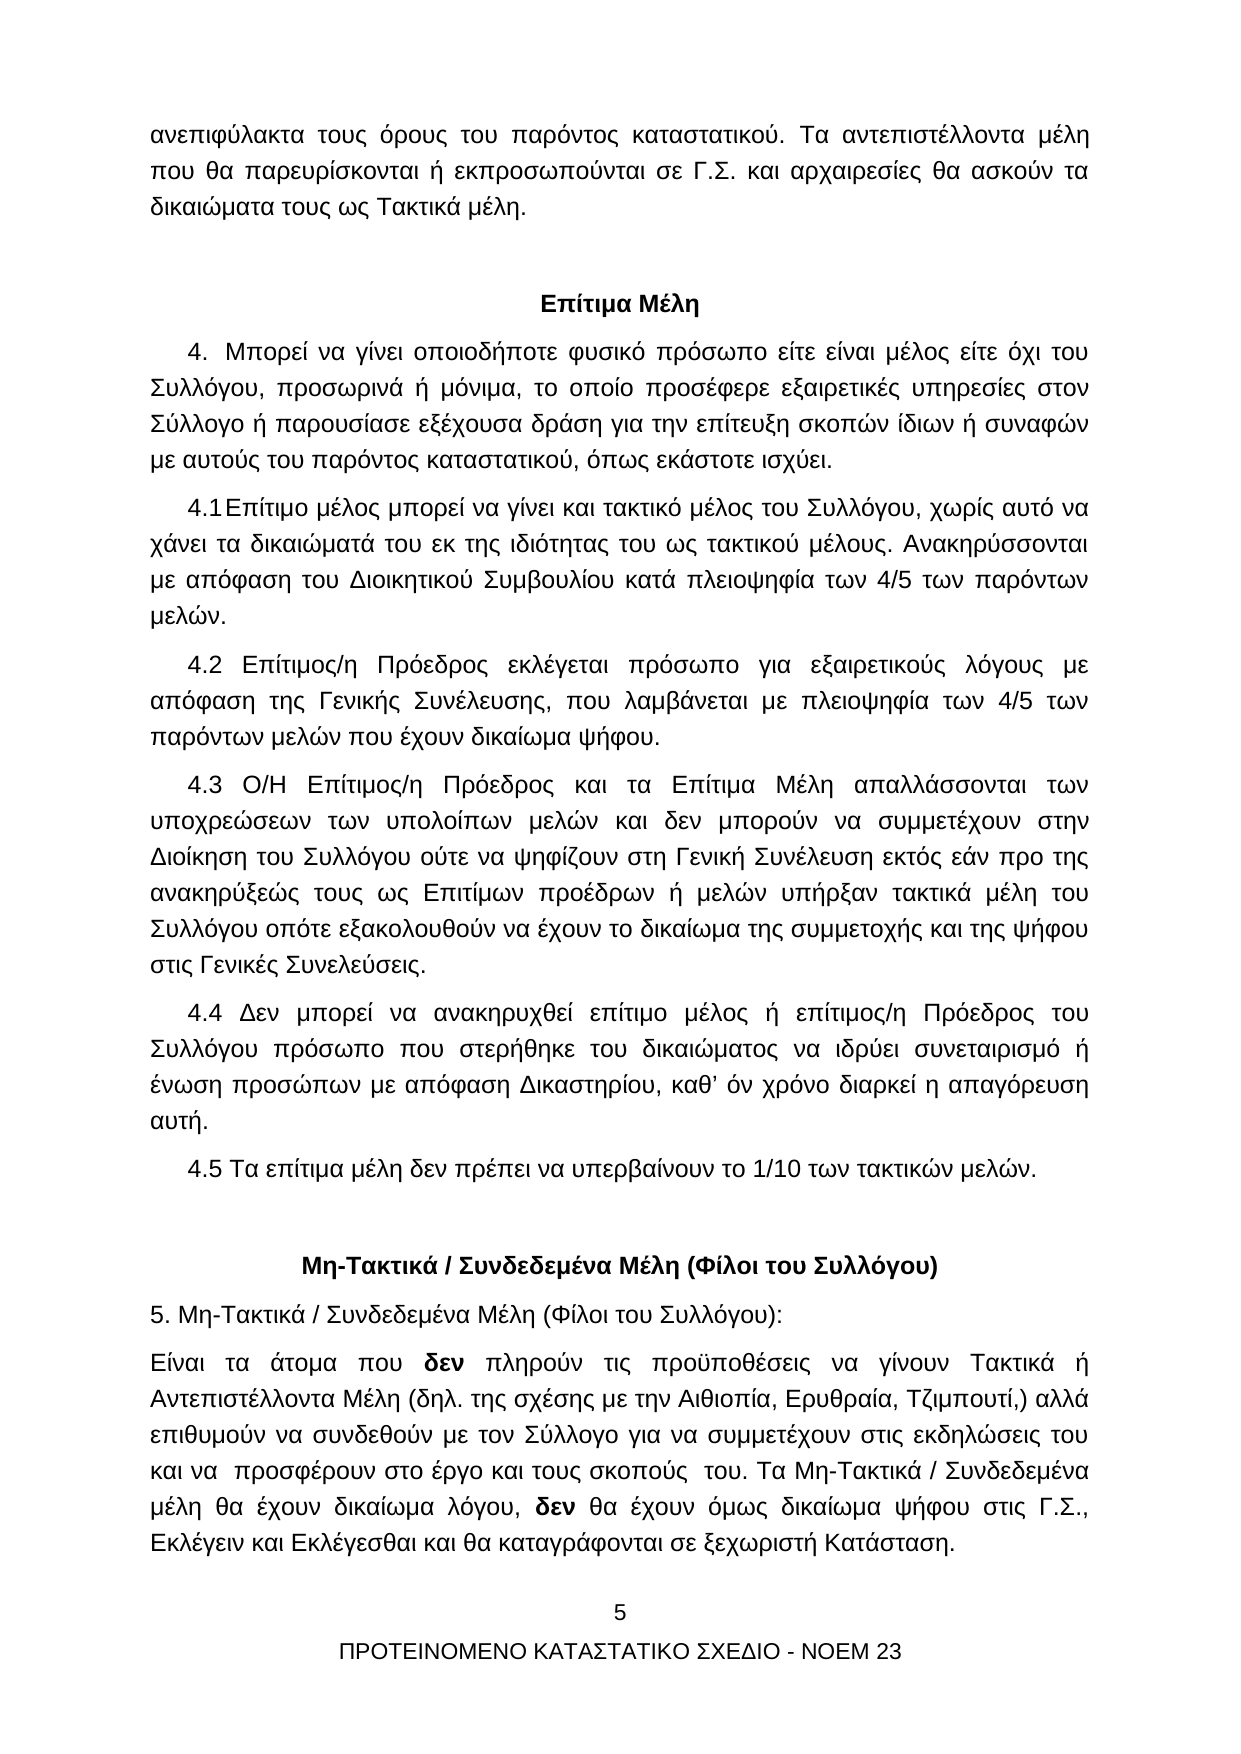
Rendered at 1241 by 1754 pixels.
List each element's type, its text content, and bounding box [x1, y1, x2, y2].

text Είναι τα άτομα που δεν πληρούν τις προϋποθέσεις να γίνουν Τακτικά ή Αντεπιστέλλοντα Μέλη (δηλ. της σχέσης με την Αιθιοπία, Ερυθραία, Τζιμπουτί,) αλλά επιθυμούν να συνδεθούν με τον Σύλλογο για να συμμετέχουν στις εκδηλώσεις του και να προσφέρουν στο έργο και τους σκοπούς του. Τα Μη-Τακτικά / Συνδεδεμένα μέλη θα έχουν δικαίωμα λόγου, δεν θα έχουν όμως δικαίωμα ψήφου στις Γ.Σ., Εκλέγειν και Εκλέγεσθαι και θα καταγράφονται σε ξεχωριστή Κατάσταση. [150, 1348, 1090, 1557]
text Επίτιμα Μέλη [150, 289, 1090, 317]
text 4.2 Επίτιμος/η Πρόεδρος εκλέγεται πρόσωπο για εξαιρετικούς λόγους με απόφαση της Γενικής Συνέλευσης, που λαμβάνεται με πλειοψηφία των 4/5 των παρόντων μελών που έχουν δικαίωμα ψήφου. [150, 650, 1090, 750]
text Μη-Τακτικά / Συνδεδεμένα Μέλη (Φίλοι του Συλλόγου) [150, 1251, 1090, 1280]
text 4.3 Ο/Η Επίτιμος/η Πρόεδρος και τα Επίτιμα Μέλη απαλλάσσονται των υποχρεώσεων των υπολοίπων μελών και δεν μπορούν να συμμετέχουν στην Διοίκηση του Συλλόγου ούτε να ψηφίζουν στη Γενική Συνέλευση εκτός εάν προ της ανακηρύξεώς τους ως Επιτίμων προέδρων ή μελών υπήρξαν τακτικά μέλη του Συλλόγου οπότε εξακολουθούν να έχουν το δικαίωμα της συμμετοχής και της ψήφου στις Γενικές Συνελεύσεις. [150, 770, 1090, 978]
text 4.5 Τα επίτιμα μέλη δεν πρέπει να υπερβαίνουν το 1/10 των τακτικών μελών. [150, 1154, 1090, 1183]
text 4.1 Επίτιμο μέλος μπορεί να γίνει και τακτικό μέλος του Συλλόγου, χωρίς αυτό να χάνει τα δικαιώματά του εκ της ιδιότητας του ως τακτικού μέλους. Ανακηρύσσονται με απόφαση του Διοικητικού Συμβουλίου κατά πλειοψηφία των 4/5 των παρόντων μελών. [150, 493, 1090, 630]
text 5. Μη-Τακτικά / Συνδεδεμένα Μέλη (Φίλοι του Συλλόγου): [150, 1300, 1090, 1328]
text 4. Μπορεί να γίνει οποιοδήποτε φυσικό πρόσωπο είτε είναι μέλος είτε όχι του Συλλόγου, προσωρινά ή μόνιμα, το οποίο προσέφερε εξαιρετικές υπηρεσίες στον Σύλλογο ή παρουσίασε εξέχουσα δράση για την επίτευξη σκοπών ίδιων ή συναφών με αυτούς του παρόντος καταστατικού, όπως εκάστοτε ισχύει. [150, 337, 1090, 474]
text 4.4 Δεν μπορεί να ανακηρυχθεί επίτιμο μέλος ή επίτιμος/η Πρόεδρος του Συλλόγου πρόσωπο που στερήθηκε του δικαιώματος να ιδρύει συνεταιρισμό ή ένωση προσώπων με απόφαση Δικαστηρίου, καθ’ όν χρόνο διαρκεί η απαγόρευση αυτή. [150, 998, 1090, 1135]
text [150, 120, 1090, 221]
